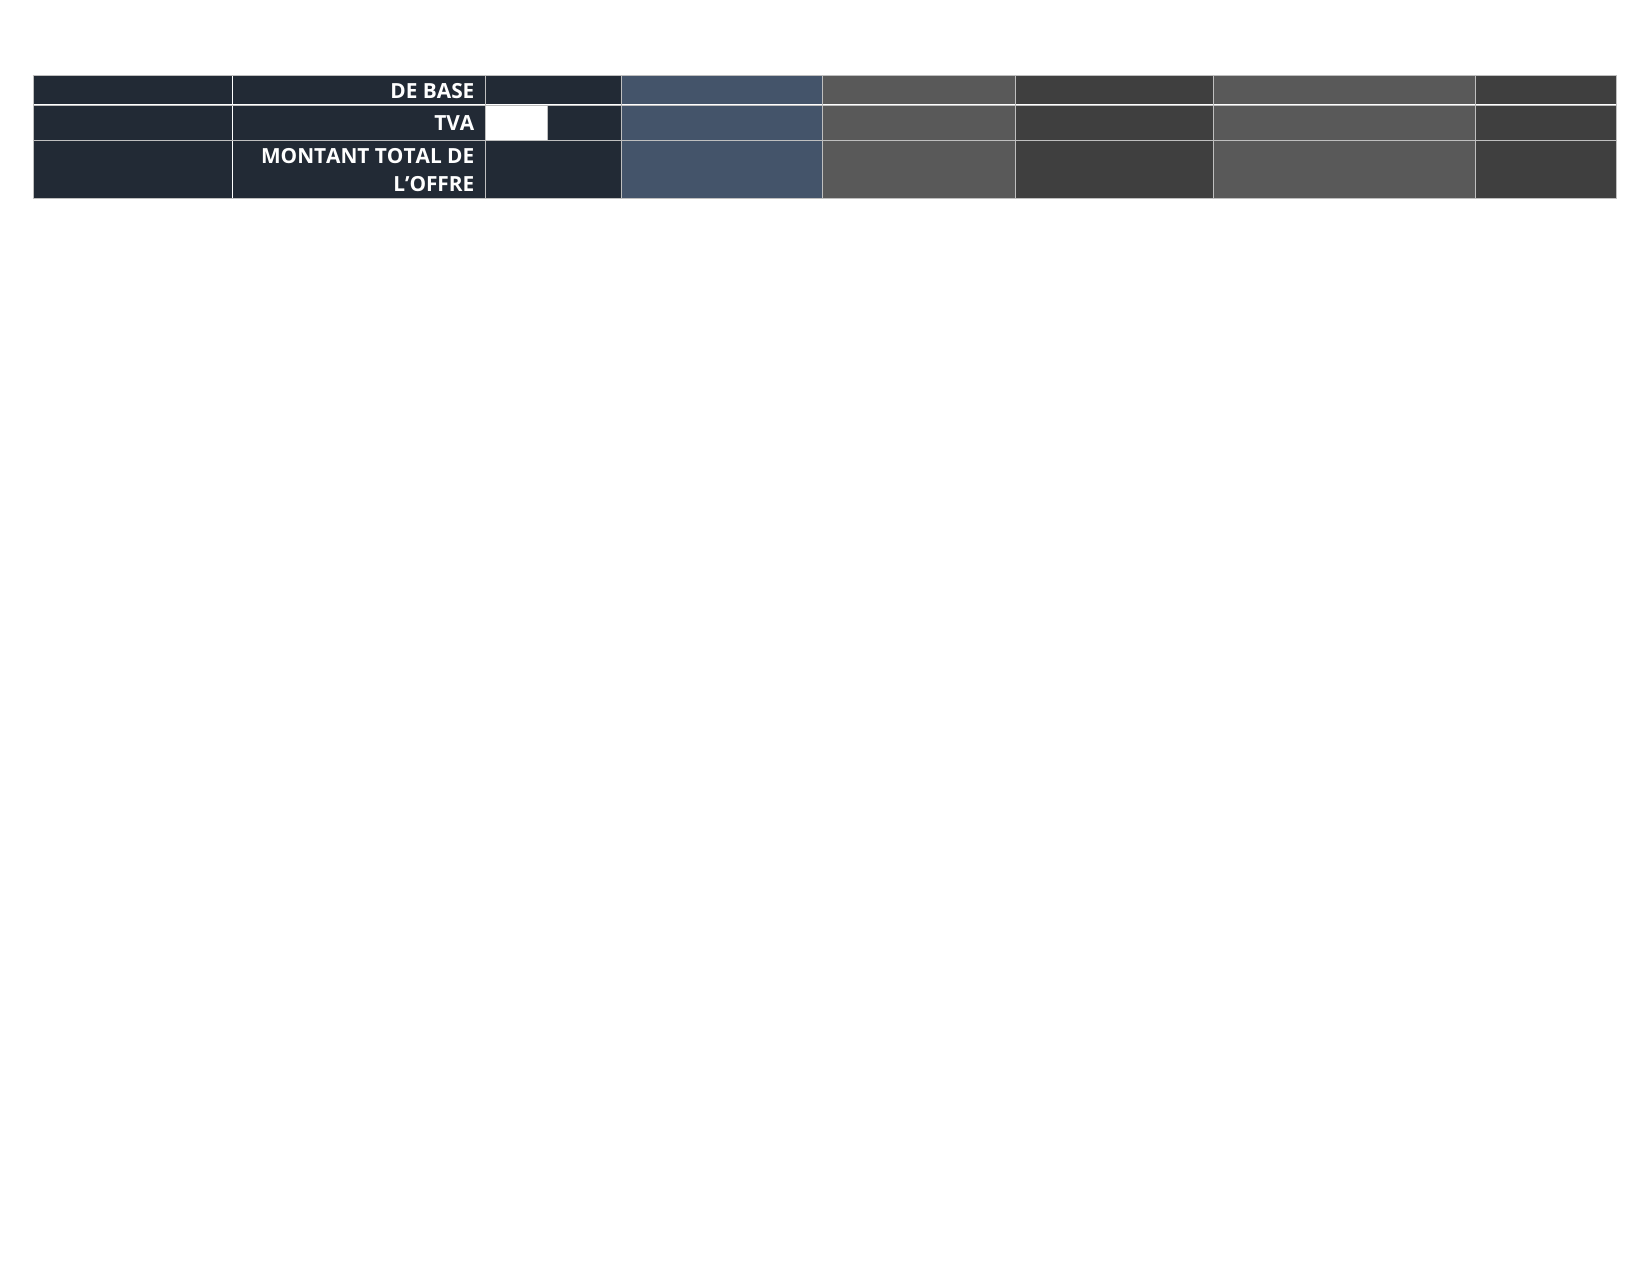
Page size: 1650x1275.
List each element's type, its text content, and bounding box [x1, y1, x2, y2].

table_cell [823, 141, 1015, 198]
table_cell [1476, 106, 1616, 140]
table_cell [1476, 141, 1616, 198]
table_cell [823, 106, 1015, 140]
table_cell [486, 106, 547, 140]
table_cell [622, 76, 822, 104]
table_cell [486, 76, 621, 104]
table_cell [1016, 76, 1213, 104]
table_cell [622, 106, 822, 140]
table_cell [127, 141, 232, 198]
table_cell [34, 76, 232, 104]
table_cell [1214, 141, 1475, 198]
table_cell [823, 76, 1015, 104]
table_cell [1476, 76, 1616, 104]
table_cell [622, 141, 822, 198]
table_cell [34, 141, 127, 198]
table_cell [1214, 106, 1475, 140]
table_cell [1214, 76, 1475, 104]
table_cell [1016, 106, 1213, 140]
table_cell [548, 106, 621, 140]
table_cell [233, 76, 485, 104]
table_cell [34, 106, 127, 140]
table_cell [1016, 141, 1213, 198]
table_cell [486, 141, 621, 198]
table_cell [127, 106, 232, 140]
table_cell MONTANT TOTAL DE L’OFFRE [233, 141, 485, 198]
table_cell TVA [233, 106, 485, 140]
